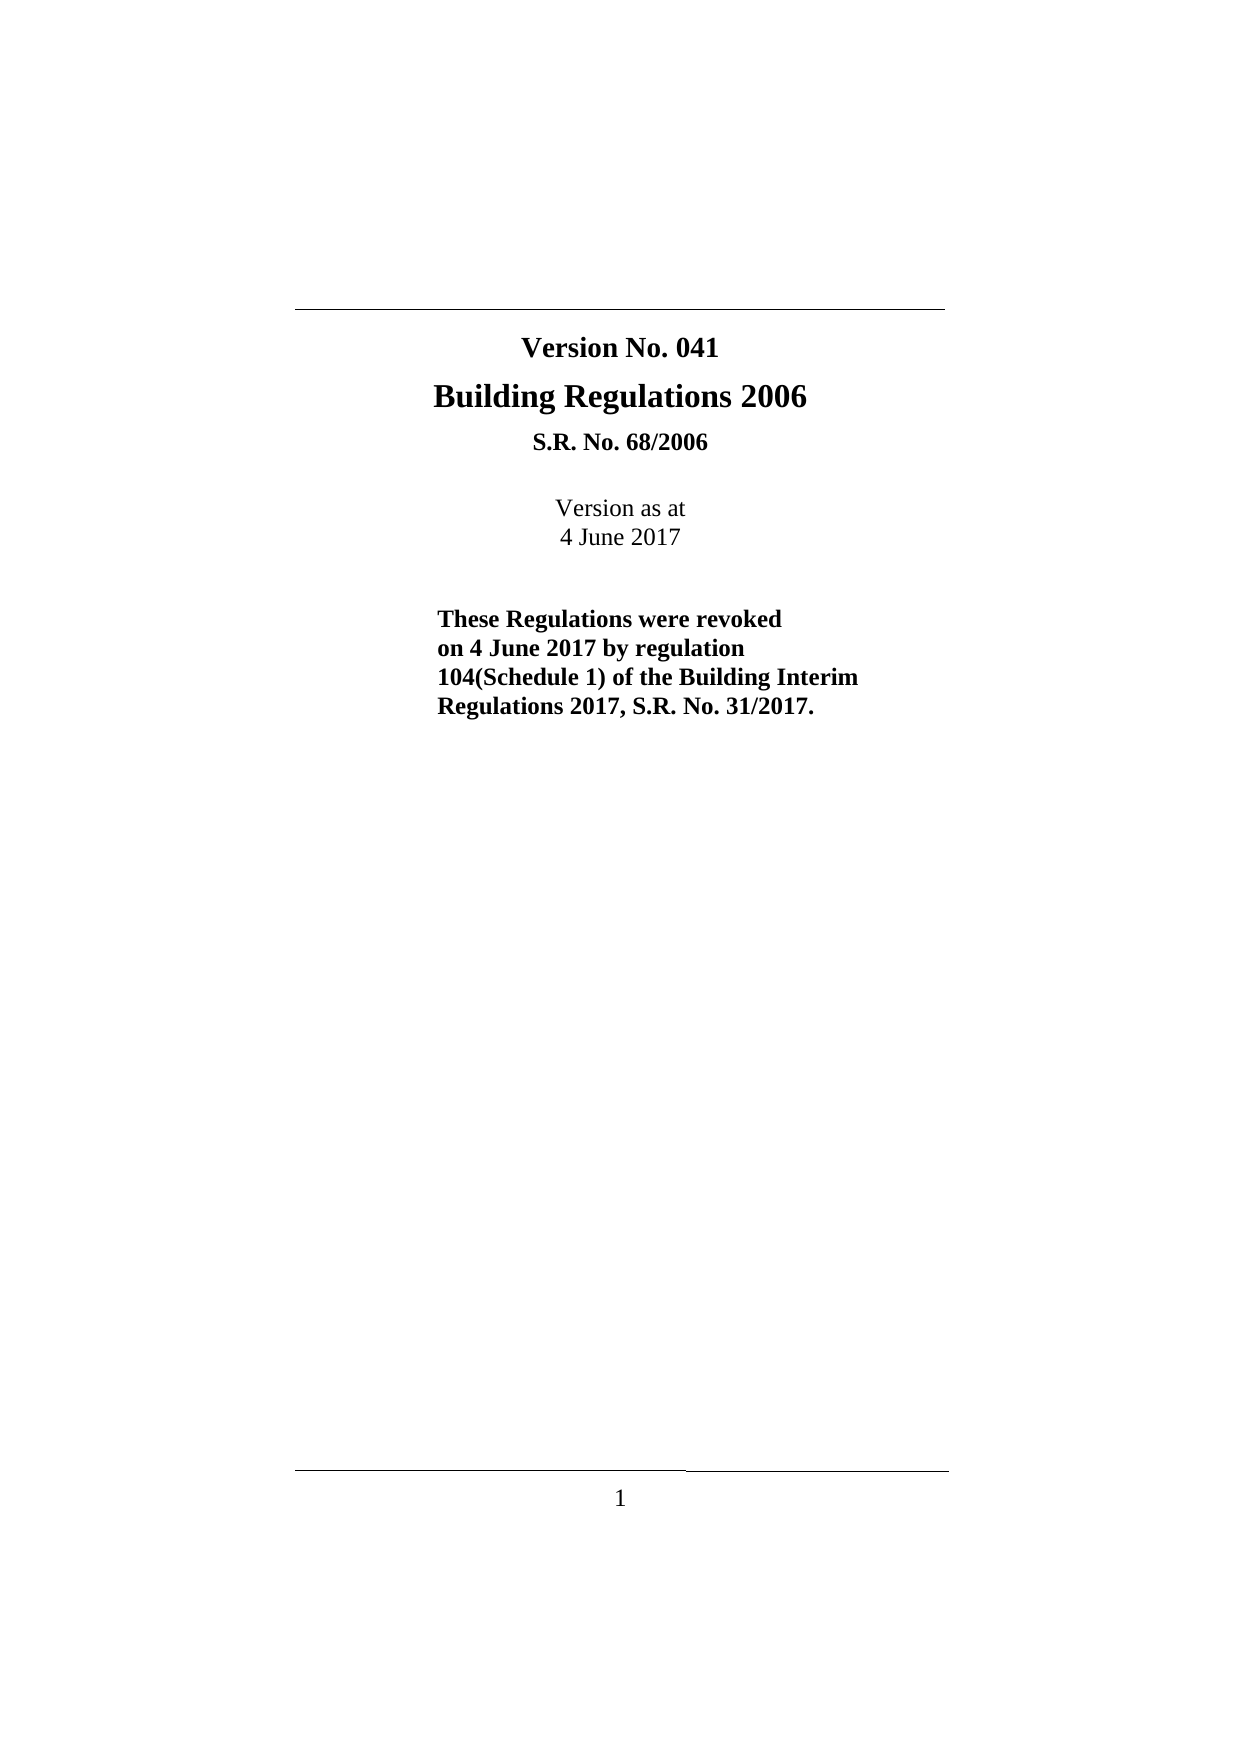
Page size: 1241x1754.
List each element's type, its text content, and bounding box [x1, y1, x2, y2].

text Version No. 041 [295, 330, 945, 364]
text These Regulations were revoked on 4 June 2017 by regulation 104(Schedule 1) of the Building Interim Regulations 2017, S.R. No. 31/2017. [437, 604, 886, 719]
text Building Regulations 2006 [295, 376, 945, 414]
text S.R. No. 68/2006 [295, 427, 945, 456]
text Version as at 4 June 2017 [295, 493, 945, 551]
